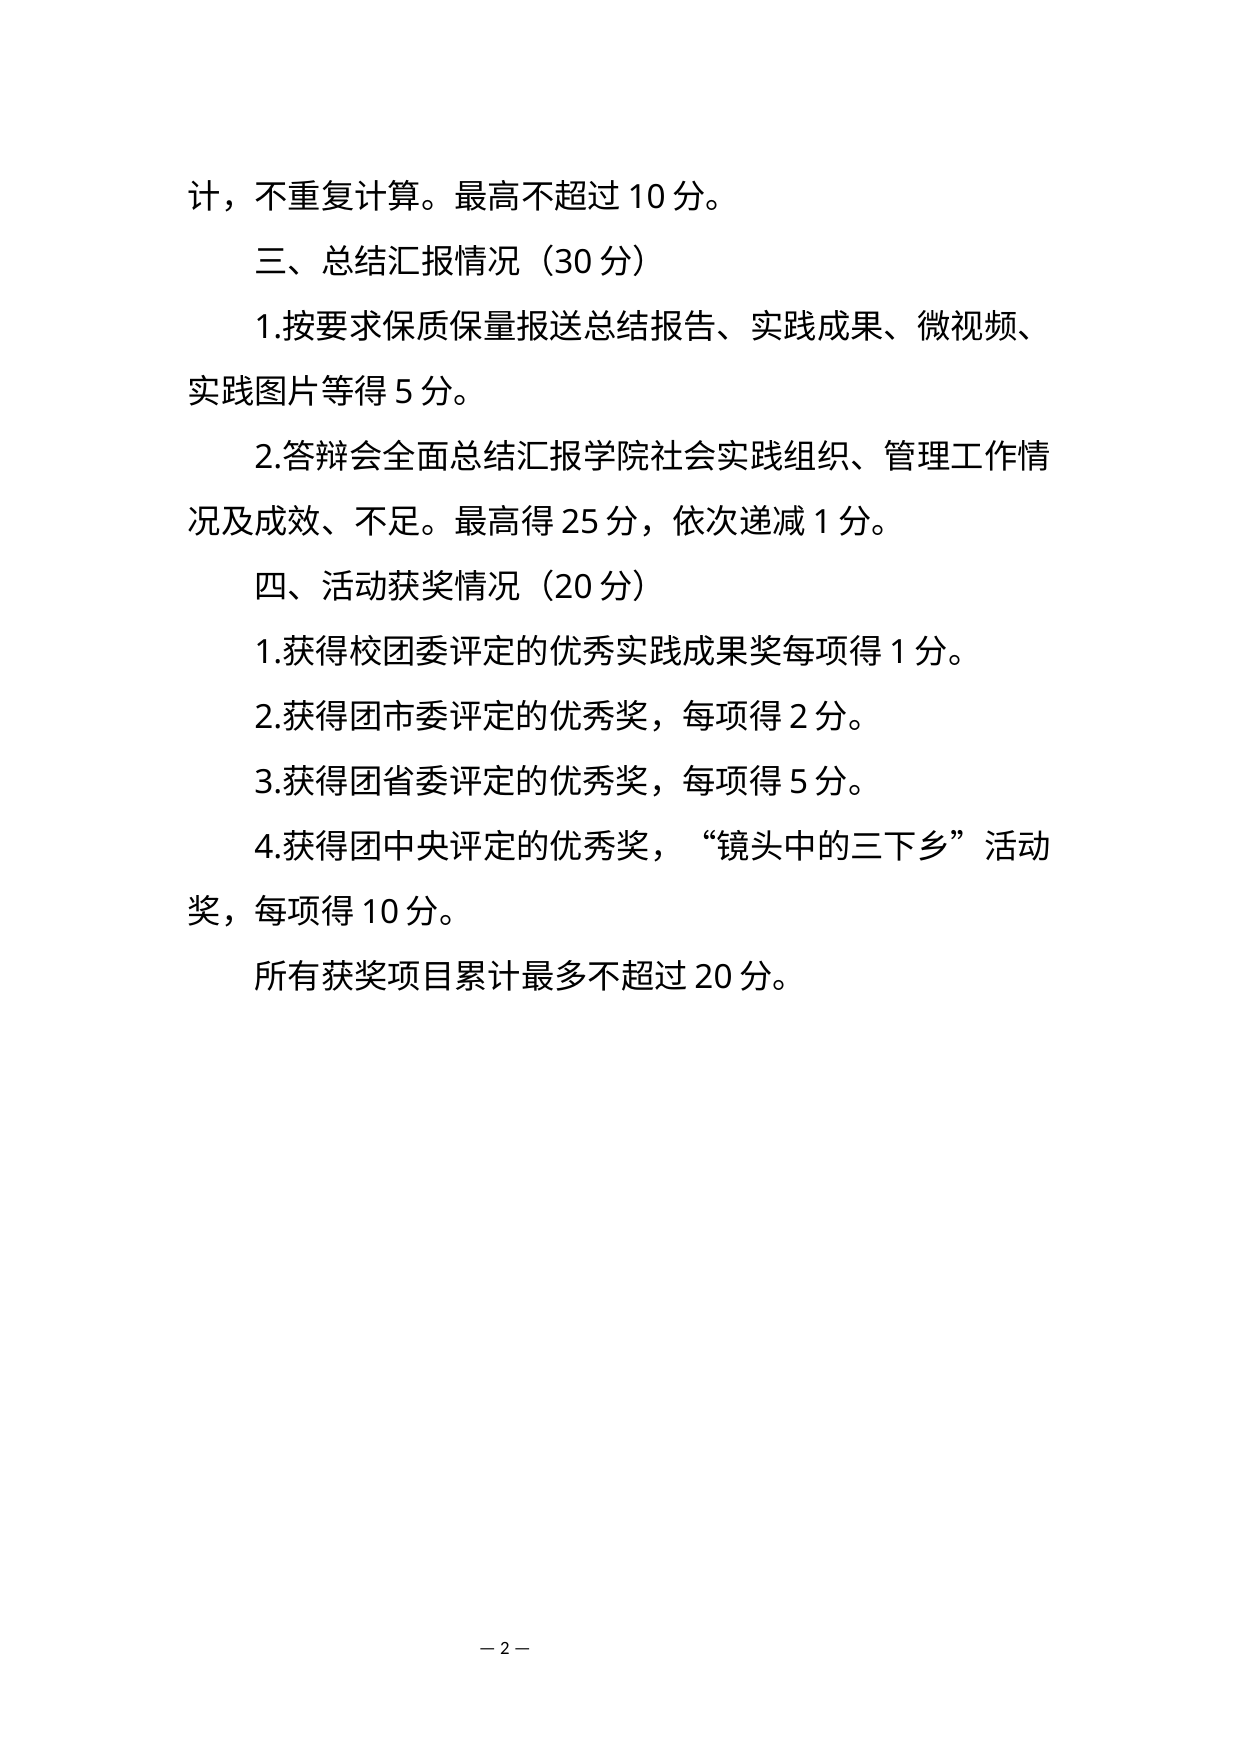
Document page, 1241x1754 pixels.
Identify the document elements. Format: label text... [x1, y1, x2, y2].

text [187, 162, 1053, 227]
text 所有获奖项目累计最多不超过20分。 [187, 942, 1053, 1007]
text 2.获得团市委评定的优秀奖，每项得2分。 [187, 682, 1053, 747]
text 四、活动获奖情况（20分） [187, 552, 1053, 617]
text 1.获得校团委评定的优秀实践成果奖每项得1分。 [187, 617, 1053, 682]
text 三、总结汇报情况（30分） [187, 227, 1053, 292]
text 2.答辩会全面总结汇报学院社会实践组织、管理工作情况及成效、不足。最高得25分，依次递减1分。 [187, 422, 1053, 552]
text 4.获得团中央评定的优秀奖，“镜头中的三下乡”活动奖，每项得10分。 [187, 812, 1053, 942]
text 3.获得团省委评定的优秀奖，每项得5分。 [187, 747, 1053, 812]
text 1.按要求保质保量报送总结报告、实践成果、微视频、实践图片等得5分。 [187, 292, 1053, 422]
